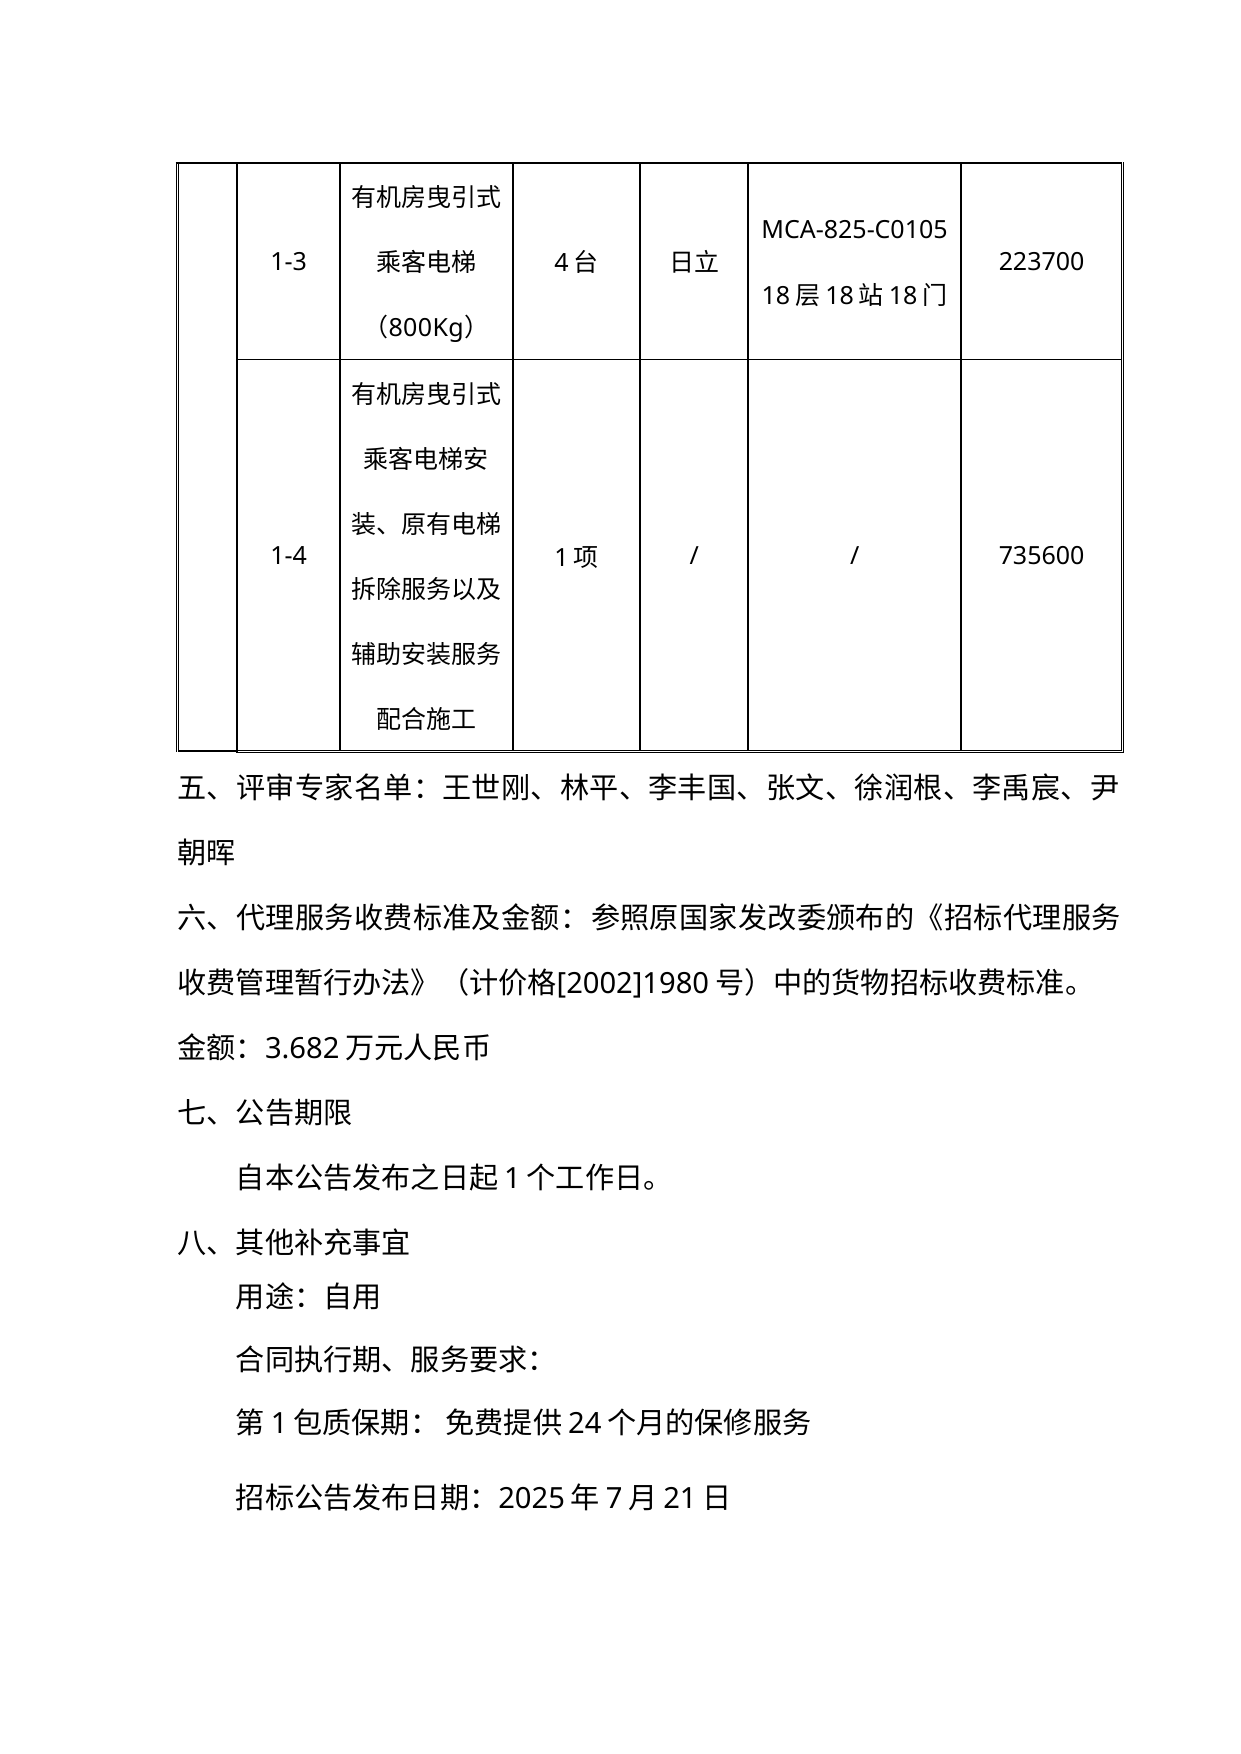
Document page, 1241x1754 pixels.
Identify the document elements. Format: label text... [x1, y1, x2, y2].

text 第1包质保期： 免费提供24个月的保修服务 [177, 1400, 1122, 1442]
text 合同执行期、服务要求： [177, 1337, 1122, 1379]
text 七、公告期限 [177, 1078, 1122, 1143]
text 用途：自用 [177, 1273, 1122, 1316]
text 六、代理服务收费标准及金额：参照原国家发改委颁布的《招标代理服务收费管理暂行办法》（计价格[2002]1980号）中的货物招标收费标准。 [177, 883, 1122, 1013]
text 自本公告发布之日起1个工作日。 [177, 1143, 1122, 1208]
table_cell / [749, 360, 960, 750]
text 金额：3.682万元人民币 [177, 1013, 1122, 1078]
table_cell 1项 [514, 360, 639, 750]
text 五、评审专家名单：王世刚、林平、李丰国、张文、徐润根、李禹宸、尹朝晖 [177, 753, 1122, 883]
table_cell 日立 [641, 164, 747, 358]
table_cell 4台 [514, 164, 639, 358]
table_cell 1-4 [238, 360, 339, 750]
table_cell 有机房曳引式乘客电梯（800Kg） [341, 164, 512, 358]
text 招标公告发布日期：2025年7月21日 [177, 1464, 1122, 1529]
text 八、其他补充事宜 [177, 1208, 1122, 1273]
table_cell 1-3 [238, 164, 339, 358]
table_cell 有机房曳引式乘客电梯安装、原有电梯拆除服务以及辅助安装服务配合施工 [341, 360, 512, 750]
table_cell 735600 [962, 360, 1121, 750]
table_cell / [641, 360, 747, 750]
table_cell MCA-825-C0105 18层18站18门 [749, 164, 960, 358]
table_cell 223700 [962, 164, 1121, 358]
